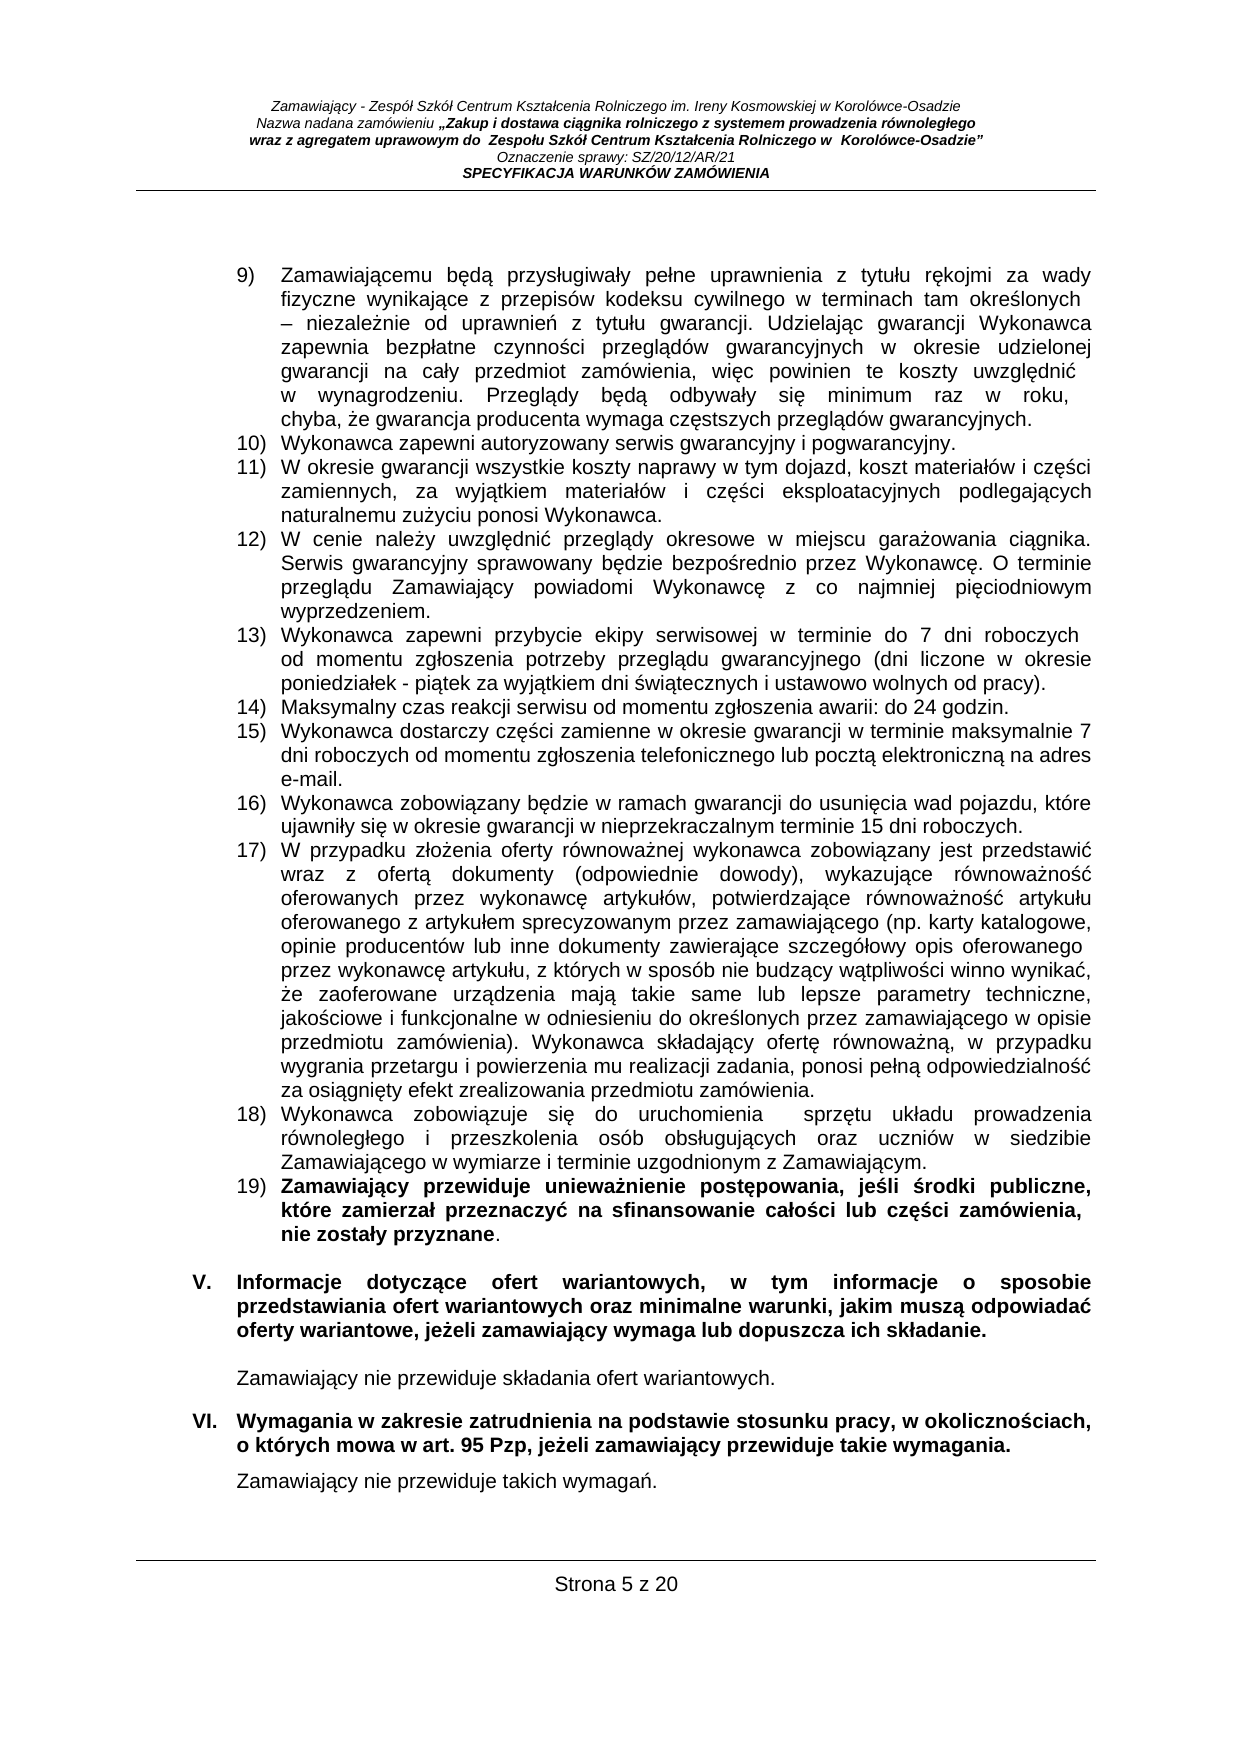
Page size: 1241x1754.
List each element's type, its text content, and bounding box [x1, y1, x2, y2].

text 14) Maksymalny czas reakcji serwisu od momentu zgłoszenia awarii: do 24 godzin. [236, 694, 1092, 718]
text 19) Zamawiający przewiduje unieważnienie postępowania, jeśli środki publiczne, które zamierzał przeznaczyć na sfinansowanie całości lub części zamówienia, nie zostały przyznane. [236, 1174, 1092, 1246]
text Zamawiający nie przewiduje takich wymagań. [148, 1469, 1092, 1493]
text 18) Wykonawca zobowiązuje się do uruchomienia sprzętu układu prowadzenia równoległego i przeszkolenia osób obsługujących oraz uczniów w siedzibie Zamawiającego w wymiarze i terminie uzgodnionym z Zamawiającym. [236, 1102, 1092, 1174]
text 12) W cenie należy uwzględnić przeglądy okresowe w miejscu garażowania ciągnika. Serwis gwarancyjny sprawowany będzie bezpośrednio przez Wykonawcę. O terminie przeglądu Zamawiający powiadomi Wykonawcę z co najmniej pięciodniowym wyprzedzeniem. [236, 527, 1092, 623]
text 16) Wykonawca zobowiązany będzie w ramach gwarancji do usunięcia wad pojazdu, które ujawniły się w okresie gwarancji w nieprzekraczalnym terminie 15 dni roboczych. [236, 790, 1092, 838]
text 10) Wykonawca zapewni autoryzowany serwis gwarancyjny i pogwarancyjny. [236, 431, 1092, 455]
text 11) W okresie gwarancji wszystkie koszty naprawy w tym dojazd, koszt materiałów i części zamiennych, za wyjątkiem materiałów i części eksploatacyjnych podlegających naturalnemu zużyciu ponosi Wykonawca. [236, 455, 1092, 527]
text 9) Zamawiającemu będą przysługiwały pełne uprawnienia z tytułu rękojmi za wady fizyczne wynikające z przepisów kodeksu cywilnego w terminach tam określonych – niezależnie od uprawnień z tytułu gwarancji. Udzielając gwarancji Wykonawca zapewnia bezpłatne czynności przeglądów gwarancyjnych w okresie udzielonej gwarancji na cały przedmiot zamówienia, więc powinien te koszty uwzględnić w wynagrodzeniu. Przeglądy będą odbywały się minimum raz w roku, chyba, że gwarancja producenta wymaga częstszych przeglądów gwarancyjnych. [236, 263, 1092, 431]
text 17) W przypadku złożenia oferty równoważnej wykonawca zobowiązany jest przedstawić wraz z ofertą dokumenty (odpowiednie dowody), wykazujące równoważność oferowanych przez wykonawcę artykułów, potwierdzające równoważność artykułu oferowanego z artykułem sprecyzowanym przez zamawiającego (np. karty katalogowe, opinie producentów lub inne dokumenty zawierające szczegółowy opis oferowanego przez wykonawcę artykułu, z których w sposób nie budzący wątpliwości winno wynikać, że zaoferowane urządzenia mają takie same lub lepsze parametry techniczne, jakościowe i funkcjonalne w odniesieniu do określonych przez zamawiającego w opisie przedmiotu zamówienia). Wykonawca składający ofertę równoważną, w przypadku wygrania przetargu i powierzenia mu realizacji zadania, ponosi pełną odpowiedzialność za osiągnięty efekt zrealizowania przedmiotu zamówienia. [236, 838, 1092, 1102]
list Wymagania w zakresie zatrudnienia na podstawie stosunku pracy, w okolicznościach, o których mowa w art. 95 Pzp, jeżeli zamawiający przewiduje takie wymagania. [192, 1409, 1092, 1457]
text 15) Wykonawca dostarczy części zamienne w okresie gwarancji w terminie maksymalnie 7 dni roboczych od momentu zgłoszenia telefonicznego lub pocztą elektroniczną na adres e-mail. [236, 718, 1092, 790]
text 13) Wykonawca zapewni przybycie ekipy serwisowej w terminie do 7 dni roboczych od momentu zgłoszenia potrzeby przeglądu gwarancyjnego (dni liczone w okresie poniedziałek - piątek za wyjątkiem dni świątecznych i ustawowo wolnych od pracy). [236, 623, 1092, 694]
list Informacje dotyczące ofert wariantowych, w tym informacje o sposobie przedstawiania ofert wariantowych oraz minimalne warunki, jakim muszą odpowiadać oferty wariantowe, jeżeli zamawiający wymaga lub dopuszcza ich składanie. [192, 1269, 1092, 1341]
text Zamawiający nie przewiduje składania ofert wariantowych. [236, 1365, 1092, 1389]
